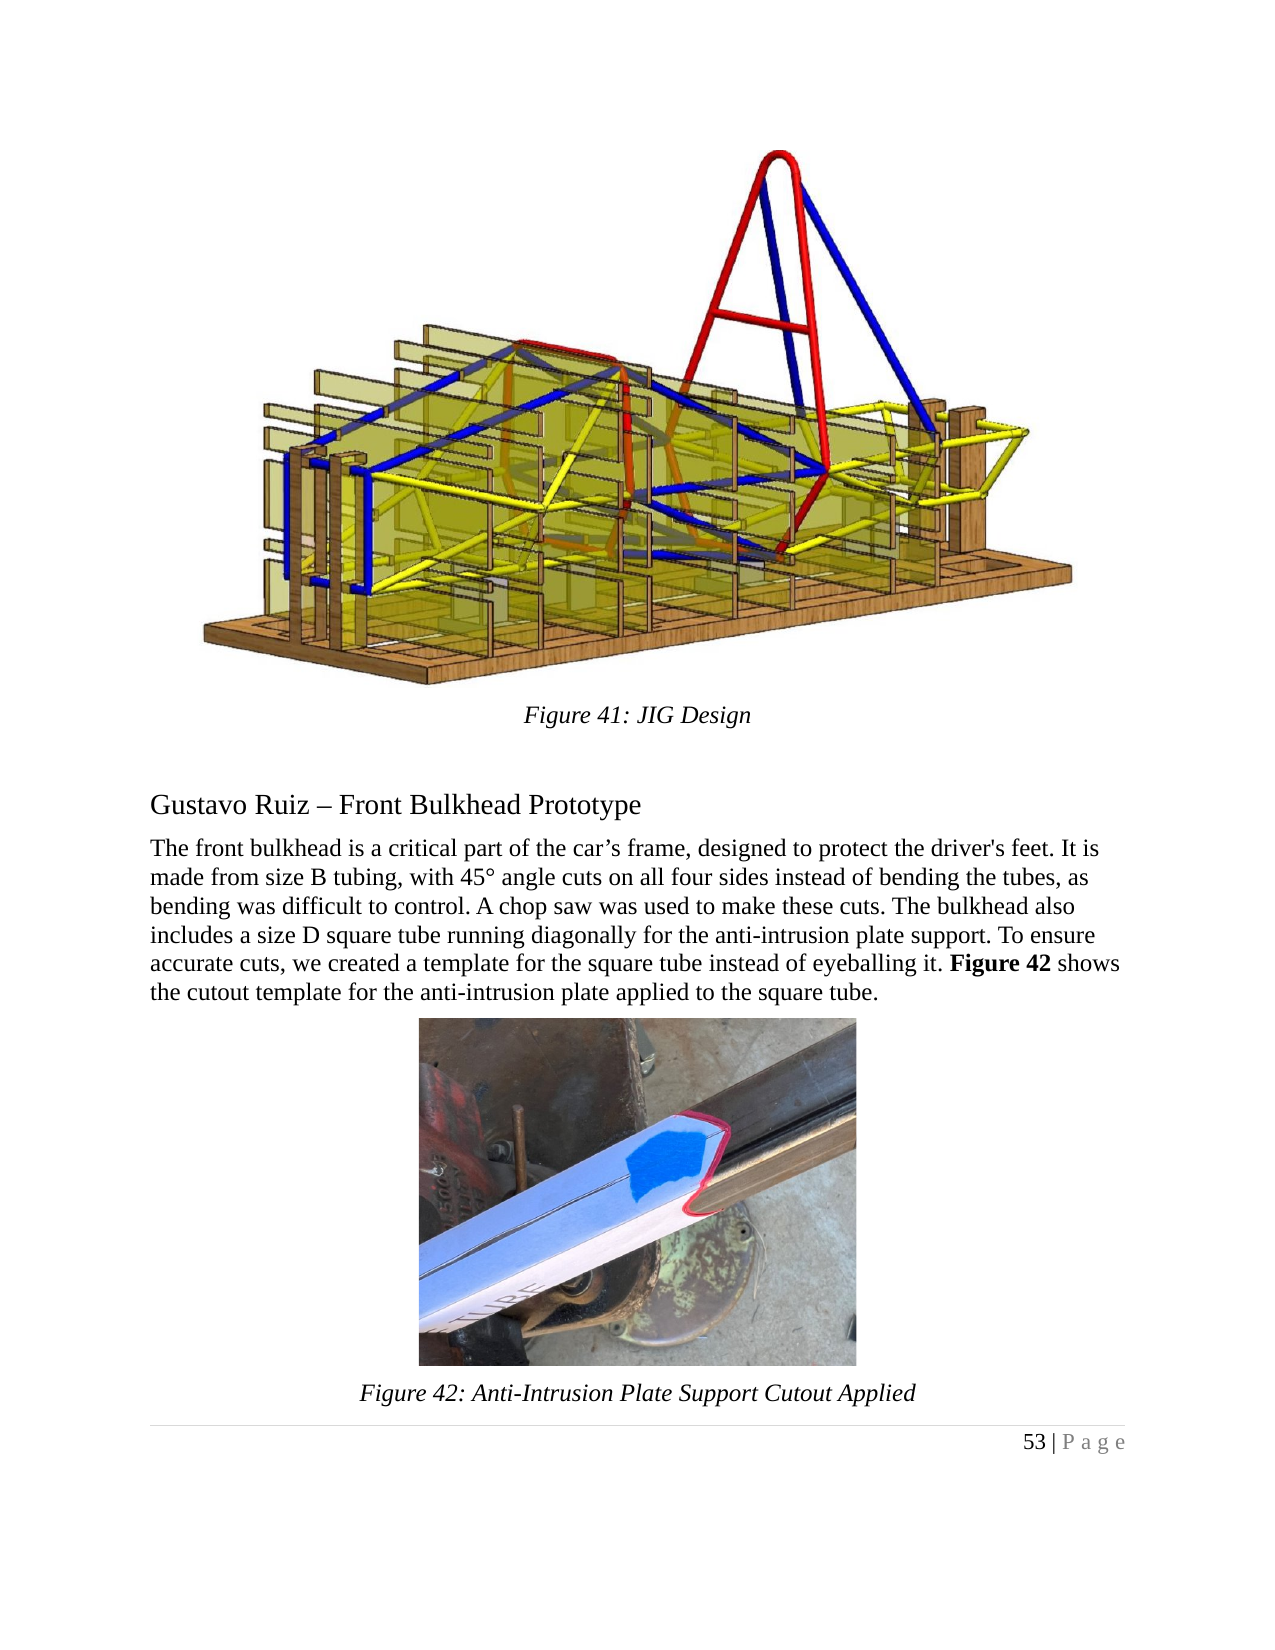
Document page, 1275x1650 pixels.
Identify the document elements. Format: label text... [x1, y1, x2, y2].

text The front bulkhead is a critical part of the car’s frame, designed to protect the driver's feet. It is made from size B tubing, with 45° angle cuts on all four sides instead of bending the tubes, as bending was difficult to control. A chop saw was used to make these cuts. The bulkhead also includes a size D square tube running diagonally for the anti-intrusion plate support. To ensure accurate cuts, we created a template for the square tube instead of eyeballing it. Figure 42 shows the cutout template for the anti-intrusion plate applied to the square tube. [150, 833, 1125, 1006]
picture [196, 150, 1079, 688]
text Gustavo Ruiz – Front Bulkhead Prototype [150, 787, 1125, 821]
picture [418, 1018, 857, 1366]
text Figure 41: JIG Design [150, 700, 1125, 729]
text Figure 42: Anti-Intrusion Plate Support Cutout Applied [150, 1378, 1125, 1406]
